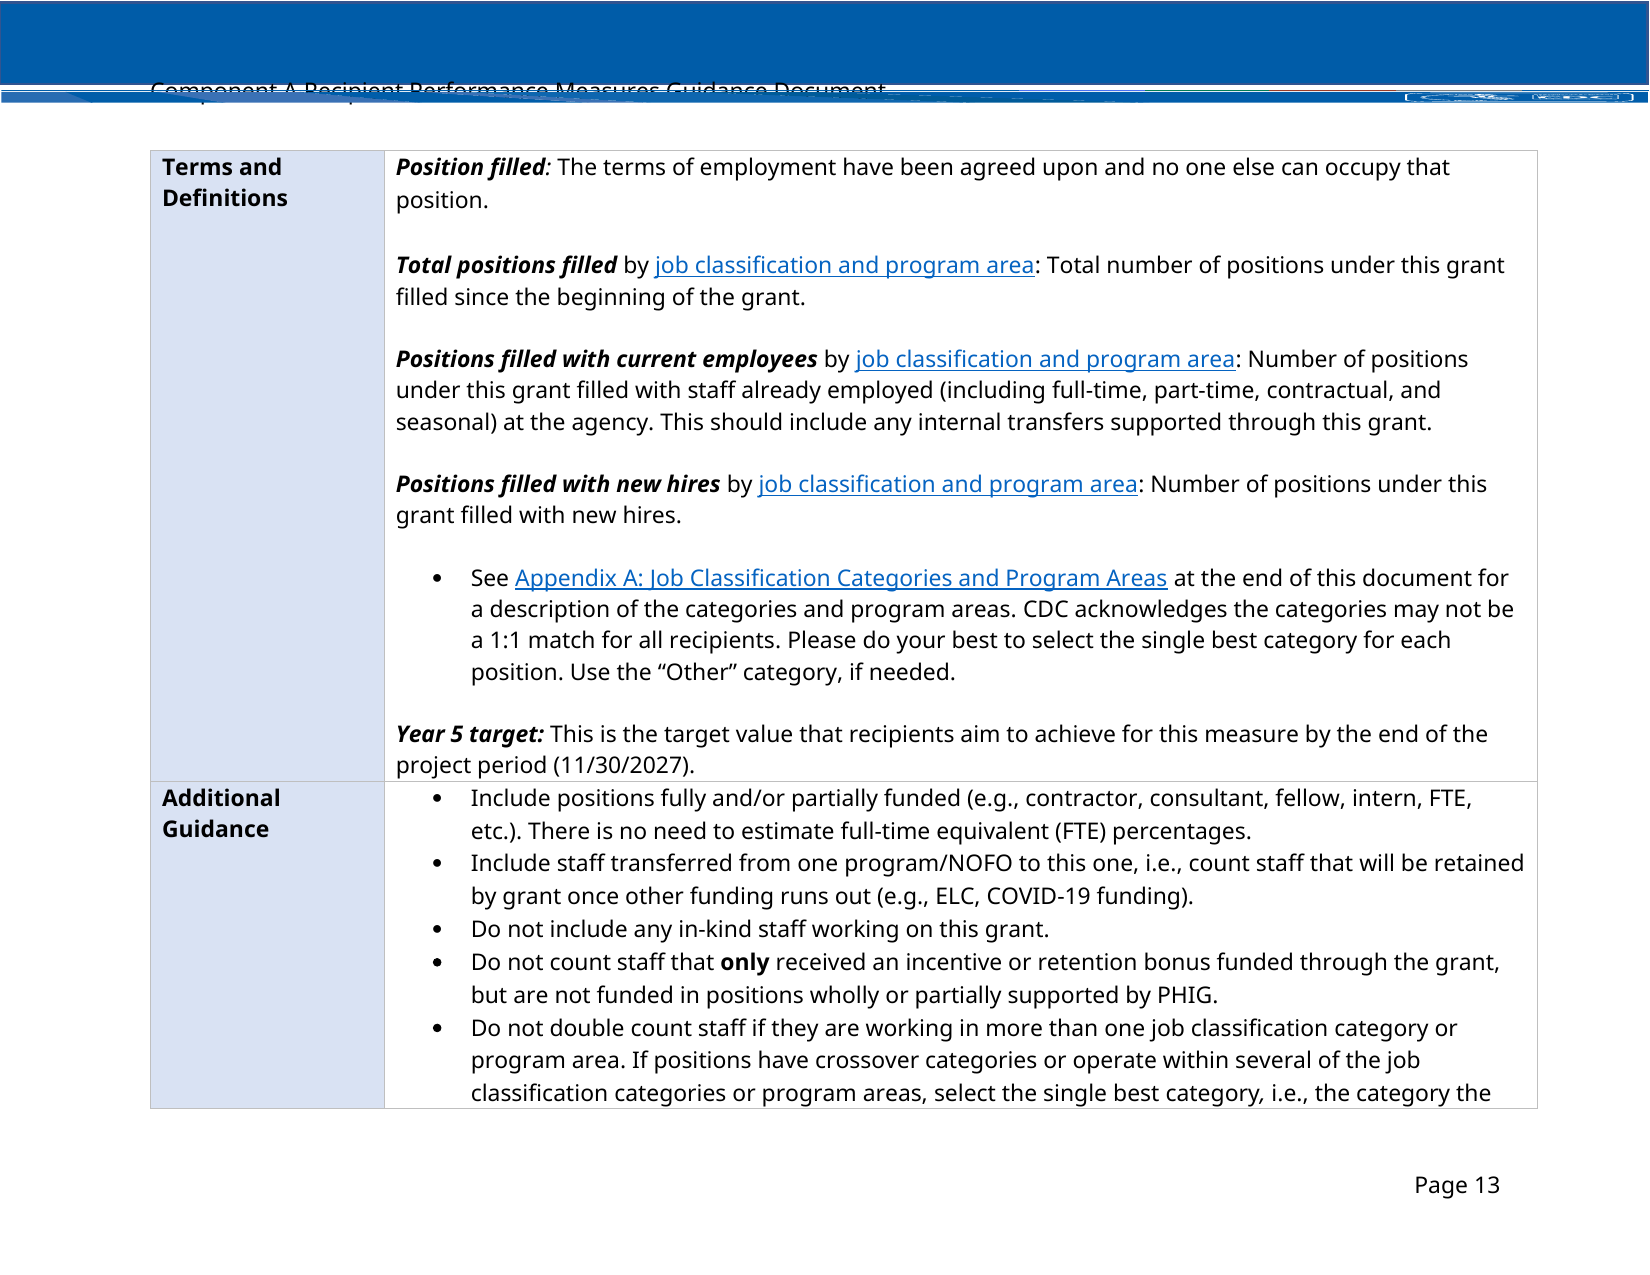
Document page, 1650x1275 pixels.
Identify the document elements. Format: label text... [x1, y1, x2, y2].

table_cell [385, 782, 1537, 1108]
table_cell Position filled: The terms of employment have been agreed upon and no one else can occupy that position. Total positions filled by job classification and program area: Total number of positions under this grant filled since the beginning of the grant. Positions filled with current employees by job classification and program area: Number of positions under this grant filled with staff already employed (including full-time, part-time, contractual, and seasonal) at the agency. This should include any internal transfers supported through this grant. Positions filled with new hires by job classification and program area: Number of positions under this grant filled with new hires. See Appendix A: Job Classification Categories and Program Areas at the end of this document for a description of the categories and program areas. CDC acknowledges the categories may not be a 1:1 match for all recipients. Please do your best to select the single best category for each position. Use the “Other” category, if needed. Year 5 target: This is the target value that recipients aim to achieve for this measure by the end of the project period (11/30/2027). [385, 151, 1537, 781]
table_cell Additional Guidance [151, 782, 384, 1108]
table_cell Terms and Definitions [151, 151, 384, 781]
